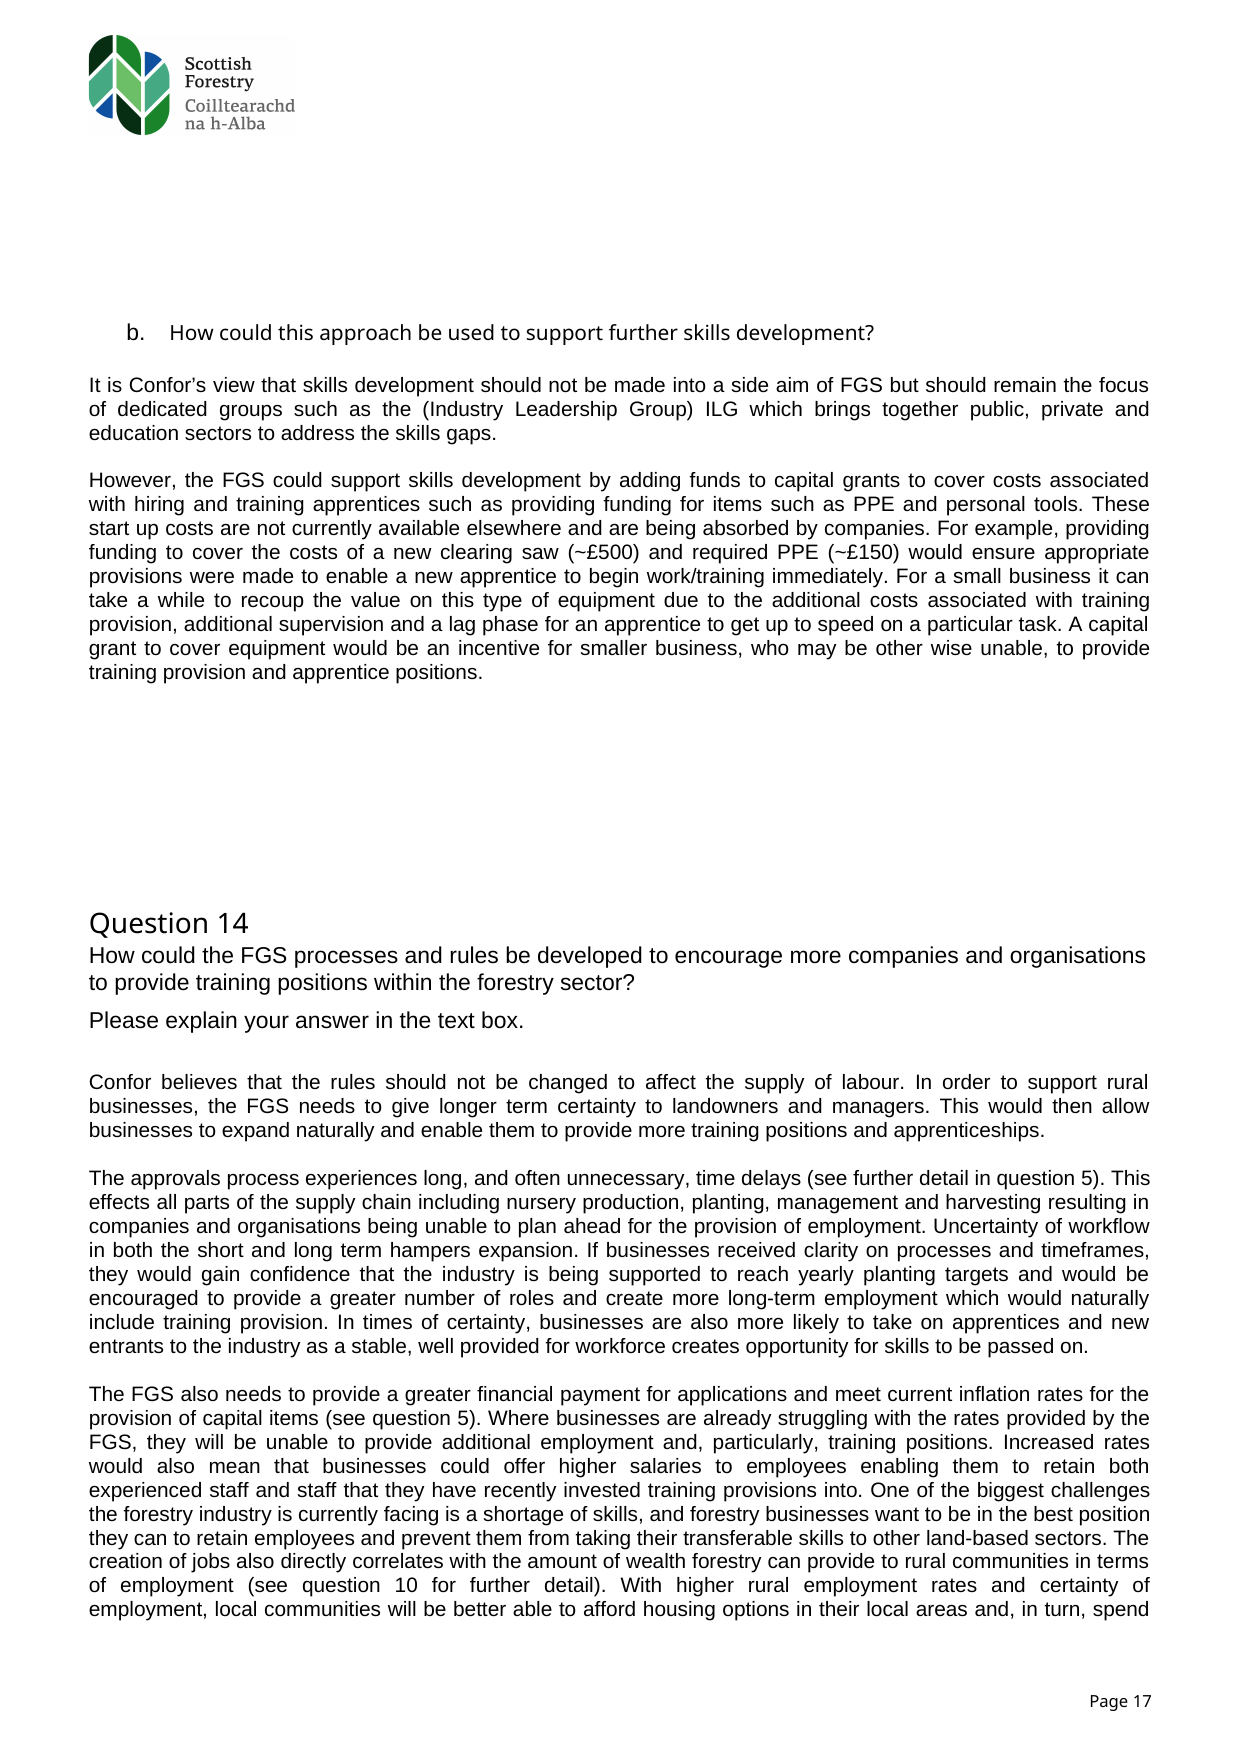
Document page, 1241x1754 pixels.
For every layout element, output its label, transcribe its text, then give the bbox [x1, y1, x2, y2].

text However, the FGS could support skills development by adding funds to capital grants to cover costs associated with hiring and training apprentices such as providing funding for items such as PPE and personal tools. These start up costs are not currently available elsewhere and are being absorbed by companies. For example, providing funding to cover the costs of a new clearing saw (~£500) and required PPE (~£150) would ensure appropriate provisions were made to enable a new apprentice to begin work/training immediately. For a small business it can take a while to recoup the value on this type of equipment due to the additional costs associated with training provision, additional supervision and a lag phase for an apprentice to get up to speed on a particular task. A capital grant to cover equipment would be an incentive for smaller business, who may be other wise unable, to provide training provision and apprentice positions. [89, 468, 1152, 684]
picture [88, 35, 295, 135]
list How could this approach be used to support further skills development? [126, 318, 1152, 346]
subtitle Question 14 [89, 904, 1152, 942]
text Confor believes that the rules should not be changed to affect the supply of labour. In order to support rural businesses, the FGS needs to give longer term certainty to landowners and managers. This would then allow businesses to expand naturally and enable them to provide more training positions and apprenticeships. [89, 1070, 1152, 1142]
text How could the FGS processes and rules be developed to encourage more companies and organisations to provide training positions within the forestry sector? [89, 942, 1152, 995]
text Please explain your answer in the text box. [89, 1007, 1152, 1034]
text It is Confor’s view that skills development should not be made into a side aim of FGS but should remain the focus of dedicated groups such as the (Industry Leadership Group) ILG which brings together public, private and education sectors to address the skills gaps. [89, 372, 1152, 444]
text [89, 1382, 1152, 1621]
text The approvals process experiences long, and often unnecessary, time delays (see further detail in question 5). This effects all parts of the supply chain including nursery production, planting, management and harvesting resulting in companies and organisations being unable to plan ahead for the provision of employment. Uncertainty of workflow in both the short and long term hampers expansion. If businesses received clarity on processes and timeframes, they would gain confidence that the industry is being supported to reach yearly planting targets and would be encouraged to provide a greater number of roles and create more long-term employment which would naturally include training provision. In times of certainty, businesses are also more likely to take on apprentices and new entrants to the industry as a stable, well provided for workforce creates opportunity for skills to be passed on. [89, 1166, 1152, 1358]
